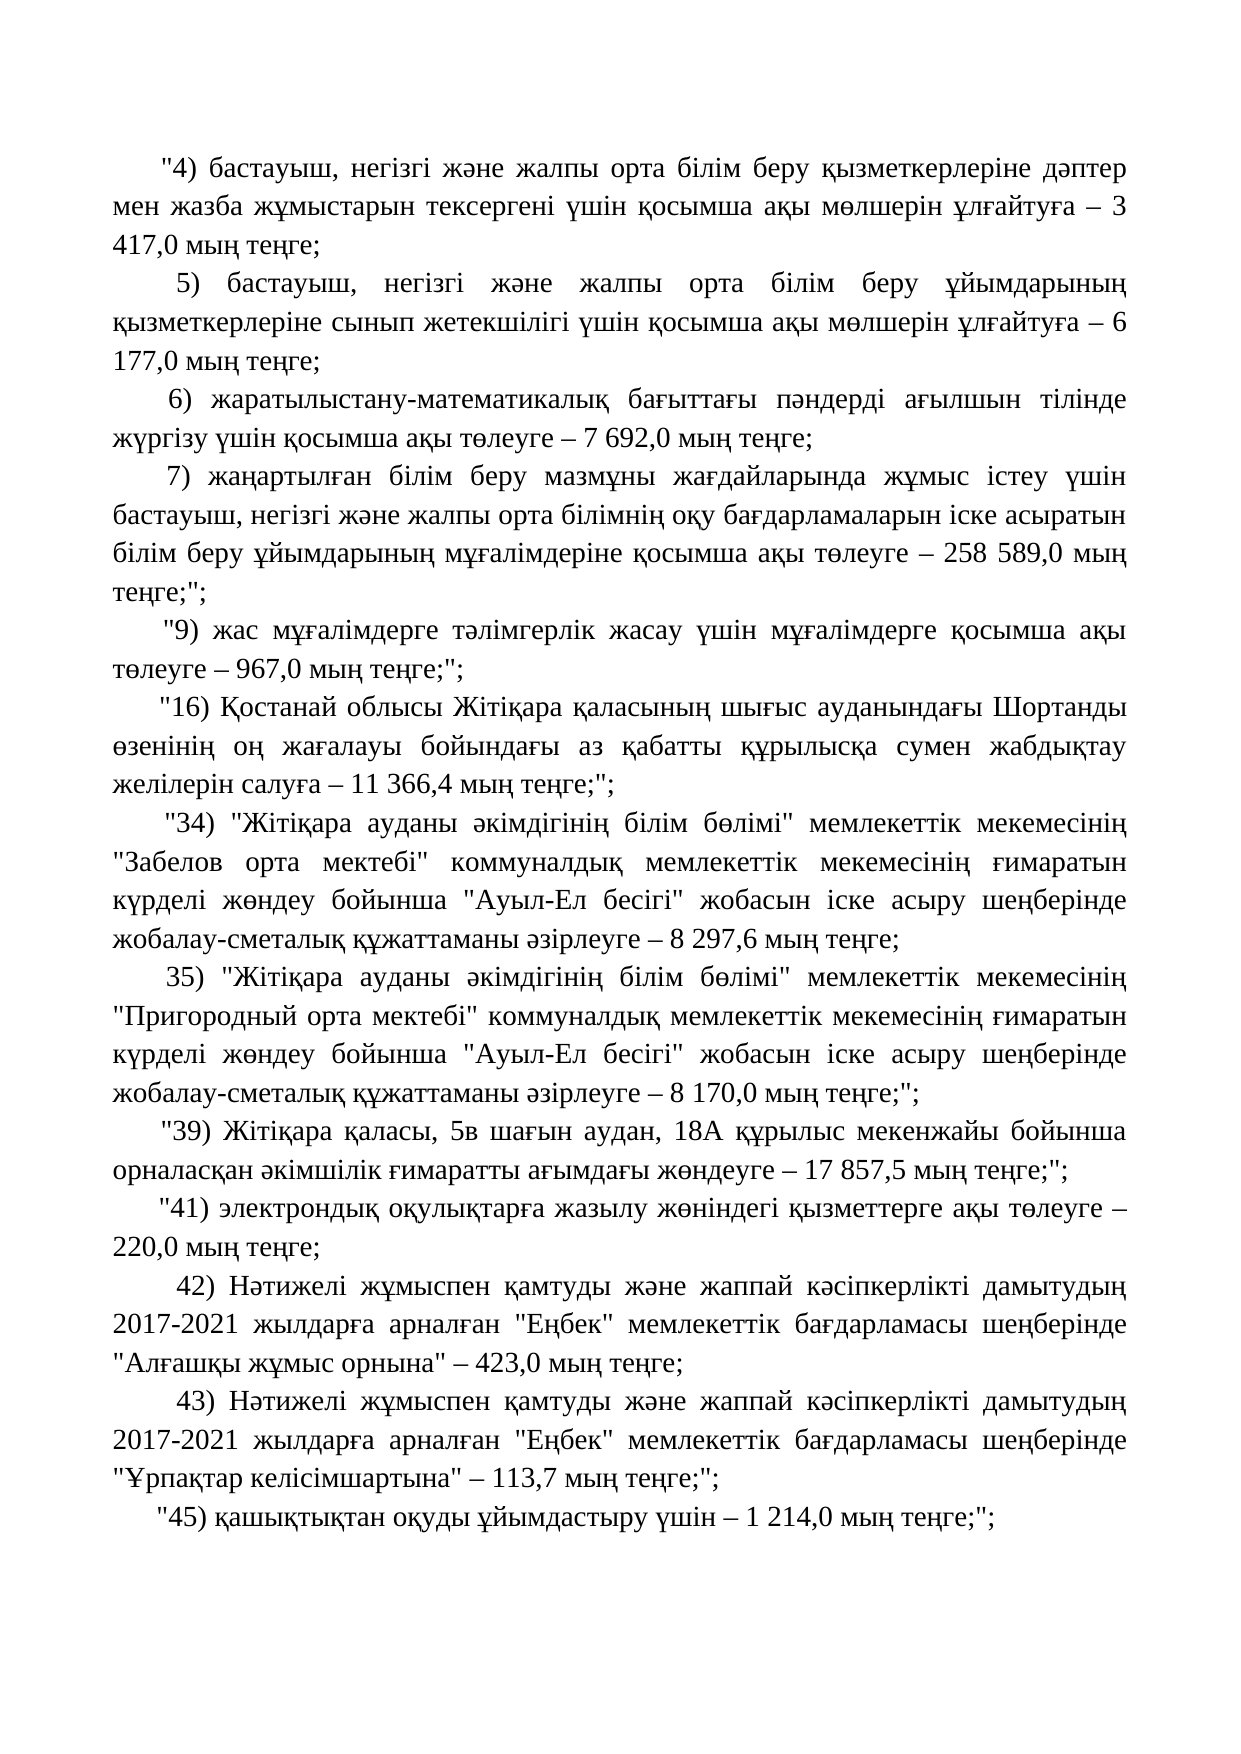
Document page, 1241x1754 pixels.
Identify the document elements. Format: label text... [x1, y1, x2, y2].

text "4) бастауыш, негізгі және жалпы орта білім беру қызметкерлеріне дәптер мен жазба жұмыстарын тексергені үшін қосымша ақы мөлшерін ұлғайтуға – 3 417,0 мың теңге; [112, 150, 1128, 261]
text "34) "Жітіқара ауданы әкімдігінің білім бөлімі" мемлекеттік мекемесінің "Забелов орта мектебі" коммуналдық мемлекеттік мекемесінің ғимаратын күрделі жөндеу бойынша "Ауыл-Ел бесігі" жобасын іске асыру шеңберінде жобалау-сметалық құжаттаманы әзірлеуге – 8 297,6 мың теңге; [112, 805, 1128, 954]
text 43) Нәтижелі жұмыспен қамтуды және жаппай кәсіпкерлікті дамытудың 2017-2021 жылдарға арналған "Еңбек" мемлекеттік бағдарламасы шеңберінде "Ұрпақтар келісімшартына" – 113,7 мың теңге;"; [112, 1383, 1128, 1494]
text "41) электрондық оқулықтарға жазылу жөніндегі қызметтерге ақы төлеуге – 220,0 мың теңге; [112, 1191, 1128, 1263]
text 5) бастауыш, негізгі және жалпы орта білім беру ұйымдарының қызметкерлеріне сынып жетекшілігі үшін қосымша ақы мөлшерін ұлғайтуға – 6 177,0 мың теңге; [112, 266, 1128, 376]
text 6) жаратылыстану-математикалық бағыттағы пәндерді ағылшын тілінде жүргізу үшін қосымша ақы төлеуге – 7 692,0 мың теңге; [112, 381, 1128, 453]
text "9) жас мұғалімдерге тәлімгерлік жасау үшін мұғалімдерге қосымша ақы төлеуге – 967,0 мың теңге;"; [112, 612, 1128, 684]
text 35) "Жітіқара ауданы әкімдігінің білім бөлімі" мемлекеттік мекемесінің "Пригородный орта мектебі" коммуналдық мемлекеттік мекемесінің ғимаратын күрделі жөндеу бойынша "Ауыл-Ел бесігі" жобасын іске асыру шеңберінде жобалау-сметалық құжаттаманы әзірлеуге – 8 170,0 мың теңге;"; [112, 959, 1128, 1108]
text 42) Нәтижелі жұмыспен қамтуды және жаппай кәсіпкерлікті дамытудың 2017-2021 жылдарға арналған "Еңбек" мемлекеттік бағдарламасы шеңберінде "Алғашқы жұмыс орнына" – 423,0 мың теңге; [112, 1268, 1128, 1378]
text 7) жаңартылған білім беру мазмұны жағдайларында жұмыс істеу үшін бастауыш, негізгі және жалпы орта білімнің оқу бағдарламаларын іске асыратын білім беру ұйымдарының мұғалімдеріне қосымша ақы төлеуге – 258 589,0 мың теңге;"; [112, 458, 1128, 607]
text "39) Жітіқара қаласы, 5в шағын аудан, 18А құрылыс мекенжайы бойынша орналасқан әкімшілік ғимаратты ағымдағы жөндеуге – 17 857,5 мың теңге;"; [112, 1113, 1128, 1186]
text "16) Қостанай облысы Жітіқара қаласының шығыс ауданындағы Шортанды өзенінің оң жағалауы бойындағы аз қабатты құрылысқа сумен жабдықтау желілерін салуға – 11 366,4 мың теңге;"; [112, 689, 1128, 800]
text "45) қашықтықтан оқуды ұйымдастыру үшін – 1 214,0 мың теңге;"; [112, 1499, 1128, 1532]
